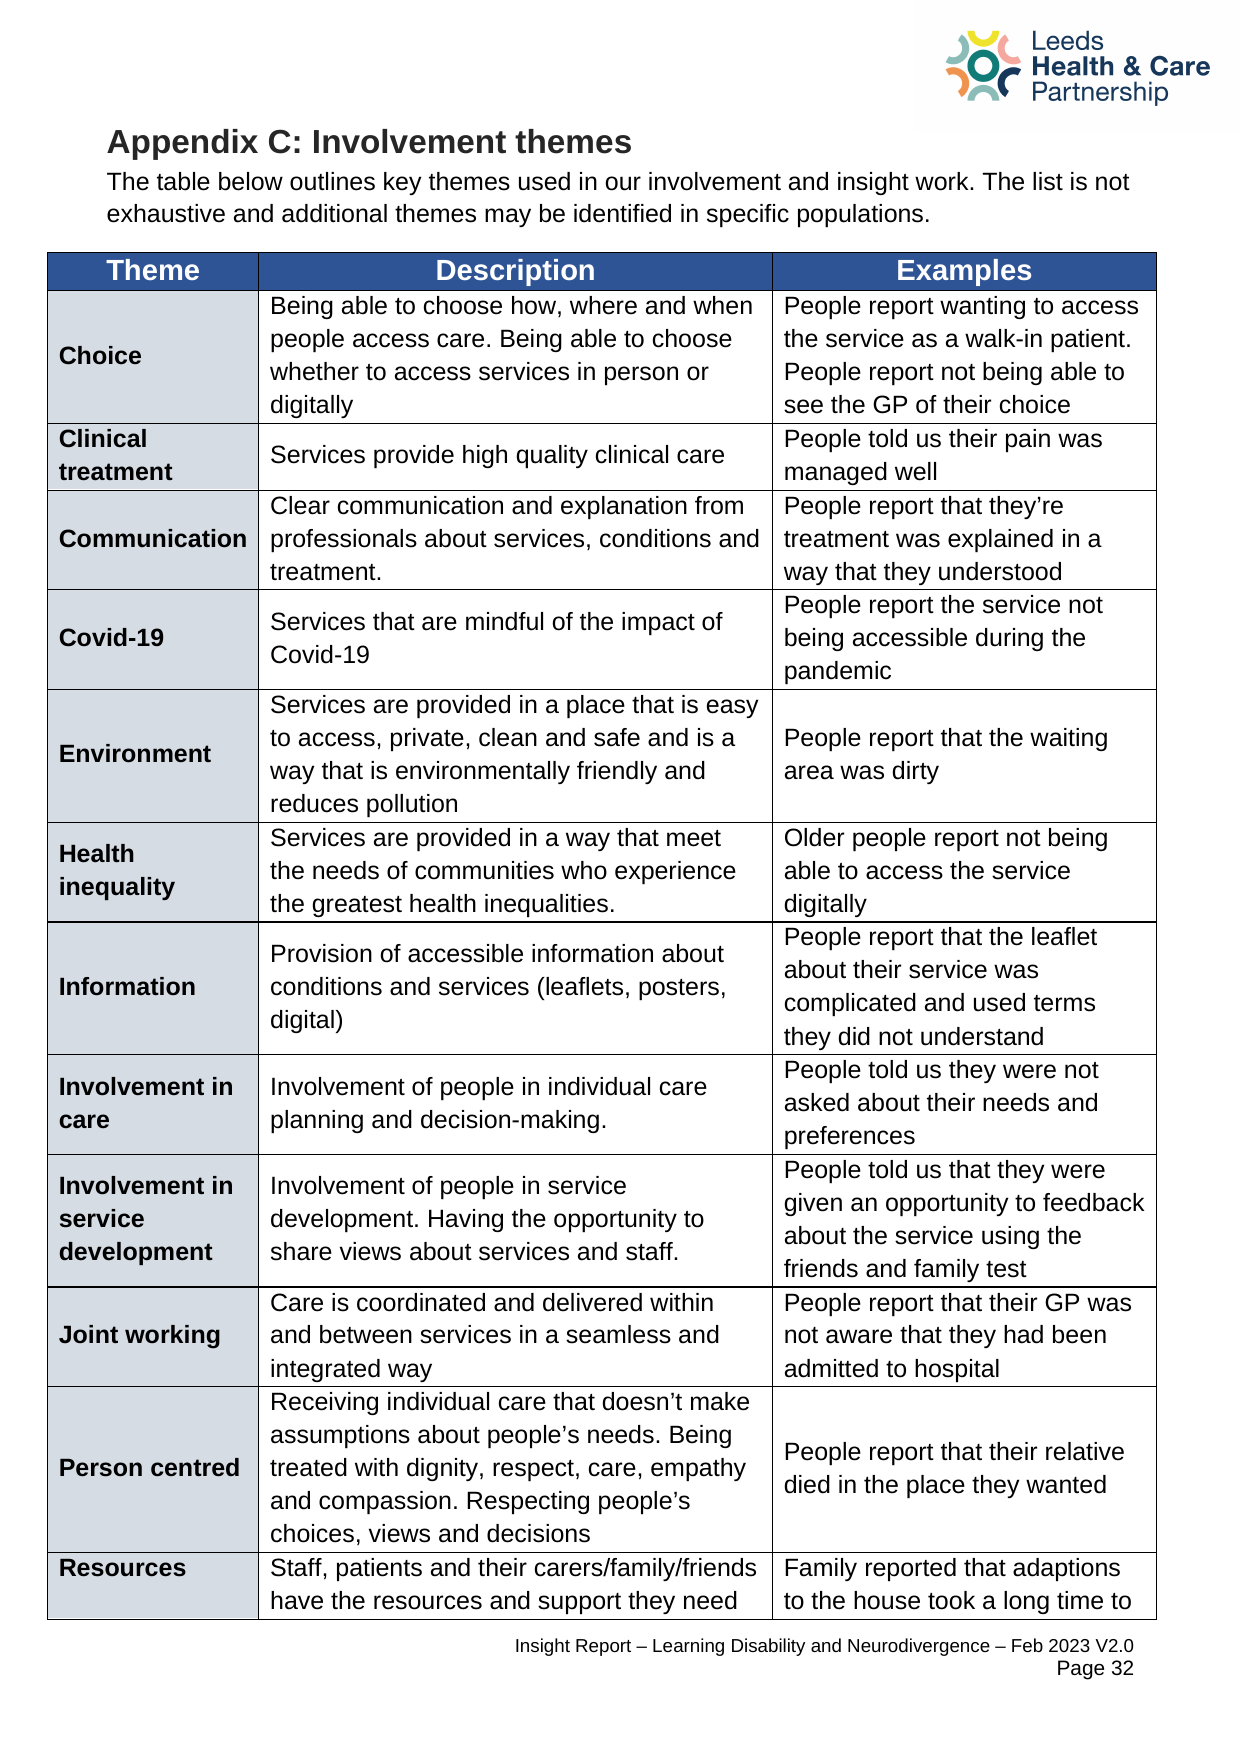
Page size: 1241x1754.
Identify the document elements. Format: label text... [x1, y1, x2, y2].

table_cell Being able to choose how, where and when people access care. Being able to choose whether to access services in person or digitally [259, 291, 772, 423]
text The table below outlines key themes used in our involvement and insight work. The list is not exhaustive and additional themes may be identified in specific populations. [106, 166, 1134, 228]
table_cell Care is coordinated and delivered within and between services in a seamless and integrated way [259, 1288, 772, 1386]
table_header Description [259, 253, 772, 290]
table_cell People report that the leaflet about their service was complicated and used terms they did not understand [773, 923, 1156, 1054]
table_cell Services provide high quality clinical care [259, 424, 772, 489]
table_cell People report that they’re treatment was explained in a way that they understood [773, 491, 1156, 589]
table_cell Health inequality [48, 823, 258, 921]
table_cell Services are provided in a place that is easy to access, private, clean and safe and is a way that is environmentally friendly and reduces pollution [259, 690, 772, 822]
table_cell Receiving individual care that doesn’t make assumptions about people’s needs. Being treated with dignity, respect, care, empathy and compassion. Respecting people’s choices, views and decisions [259, 1387, 772, 1552]
picture [914, 0, 1241, 132]
table_cell Clinical treatment [48, 424, 258, 489]
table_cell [773, 1553, 1156, 1618]
table_cell People report that the waiting area was dirty [773, 690, 1156, 822]
table_cell Involvement in care [48, 1055, 258, 1154]
table_cell Clear communication and explanation from professionals about services, conditions and treatment. [259, 491, 772, 589]
subtitle Appendix C: Involvement themes [106, 122, 1134, 161]
table_cell Provision of accessible information about conditions and services (leaflets, posters, digital) [259, 923, 772, 1054]
table_cell Involvement of people in individual care planning and decision-making. [259, 1055, 772, 1154]
table_cell Involvement in service development [48, 1155, 258, 1286]
table_cell People report that their relative died in the place they wanted [773, 1387, 1156, 1552]
table_cell Joint working [48, 1288, 258, 1386]
table_cell People report wanting to access the service as a walk-in patient. People report not being able to see the GP of their choice [773, 291, 1156, 423]
table_cell Information [48, 923, 258, 1054]
table_cell Services that are mindful of the impact of Covid-19 [259, 590, 772, 689]
table_cell Environment [48, 690, 258, 822]
table_header Theme [48, 253, 258, 290]
table_cell Resources [48, 1553, 258, 1618]
table_cell Choice [48, 291, 258, 423]
table_cell Covid-19 [48, 590, 258, 689]
table_cell Older people report not being able to access the service digitally [773, 823, 1156, 921]
table_cell Communication [48, 491, 258, 589]
table_cell People told us their pain was managed well [773, 424, 1156, 489]
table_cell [259, 1553, 772, 1618]
table_cell People told us that they were given an opportunity to feedback about the service using the friends and family test [773, 1155, 1156, 1286]
table_cell Person centred [48, 1387, 258, 1552]
table_cell Involvement of people in service development. Having the opportunity to share views about services and staff. [259, 1155, 772, 1286]
table_header Examples [773, 253, 1156, 290]
table_cell People report that their GP was not aware that they had been admitted to hospital [773, 1288, 1156, 1386]
table_cell Services are provided in a way that meet the needs of communities who experience the greatest health inequalities. [259, 823, 772, 921]
table_cell People told us they were not asked about their needs and preferences [773, 1055, 1156, 1154]
table_cell People report the service not being accessible during the pandemic [773, 590, 1156, 689]
